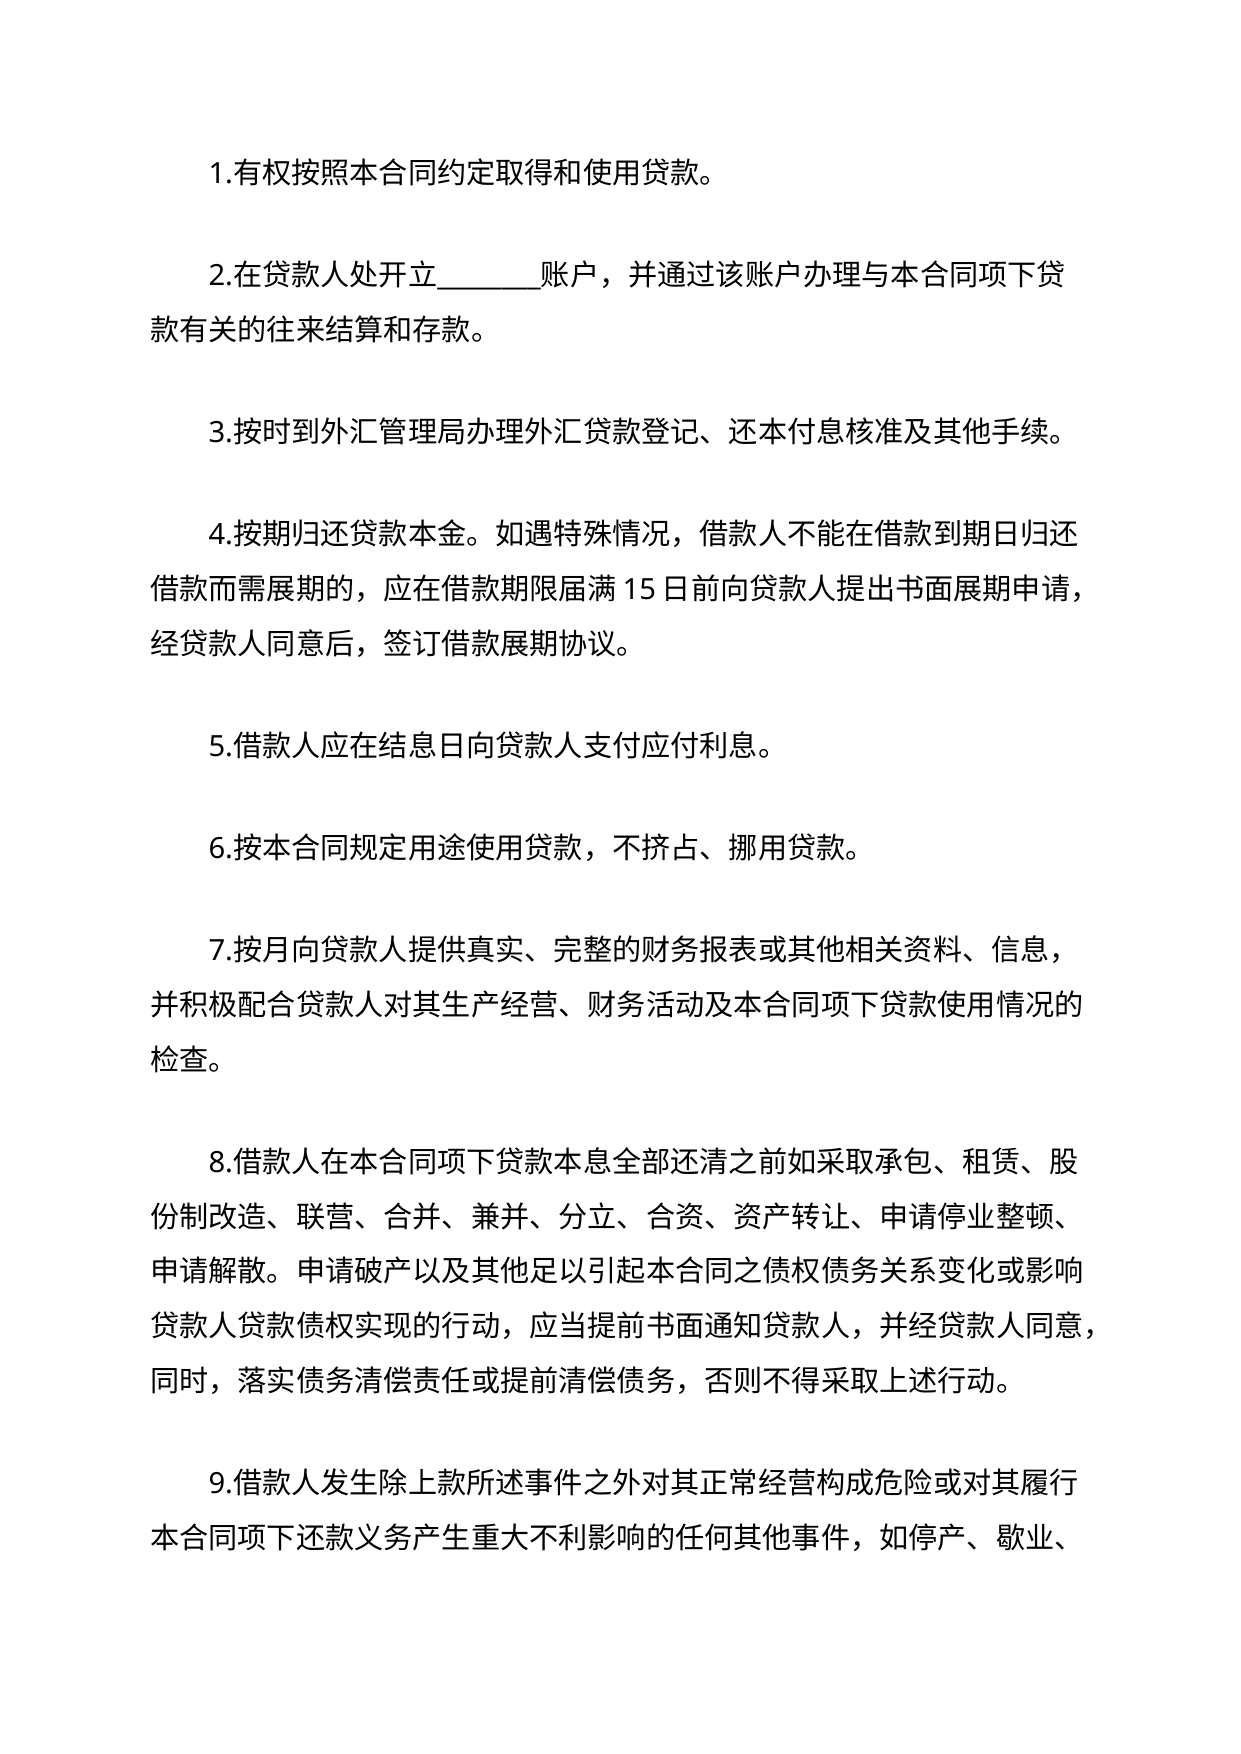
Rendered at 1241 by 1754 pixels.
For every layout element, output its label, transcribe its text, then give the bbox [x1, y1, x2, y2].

text 3.按时到外汇管理局办理外汇贷款登记、还本付息核准及其他手续。 [150, 409, 1090, 451]
text 6.按本合同规定用途使用贷款，不挤占、挪用贷款。 [150, 824, 1090, 867]
text 1.有权按照本合同约定取得和使用贷款。 [150, 150, 1090, 192]
text 4.按期归还贷款本金。如遇特殊情况，借款人不能在借款到期日归还借款而需展期的，应在借款期限届满15日前向贷款人提出书面展期申请，经贷款人同意后，签订借款展期协议。 [150, 511, 1090, 663]
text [150, 1459, 1090, 1557]
text 2.在贷款人处开立________账户，并通过该账户办理与本合同项下贷款有关的往来结算和存款。 [150, 252, 1090, 349]
text 7.按月向贷款人提供真实、完整的财务报表或其他相关资料、信息，并积极配合贷款人对其生产经营、财务活动及本合同项下贷款使用情况的检查。 [150, 926, 1090, 1079]
text 8.借款人在本合同项下贷款本息全部还清之前如采取承包、租赁、股份制改造、联营、合并、兼并、分立、合资、资产转让、申请停业整顿、申请解散。申请破产以及其他足以引起本合同之债权债务关系变化或影响贷款人贷款债权实现的行动，应当提前书面通知贷款人，并经贷款人同意，同时，落实债务清偿责任或提前清偿债务，否则不得采取上述行动。 [150, 1138, 1090, 1400]
text 5.借款人应在结息日向贷款人支付应付利息。 [150, 722, 1090, 765]
